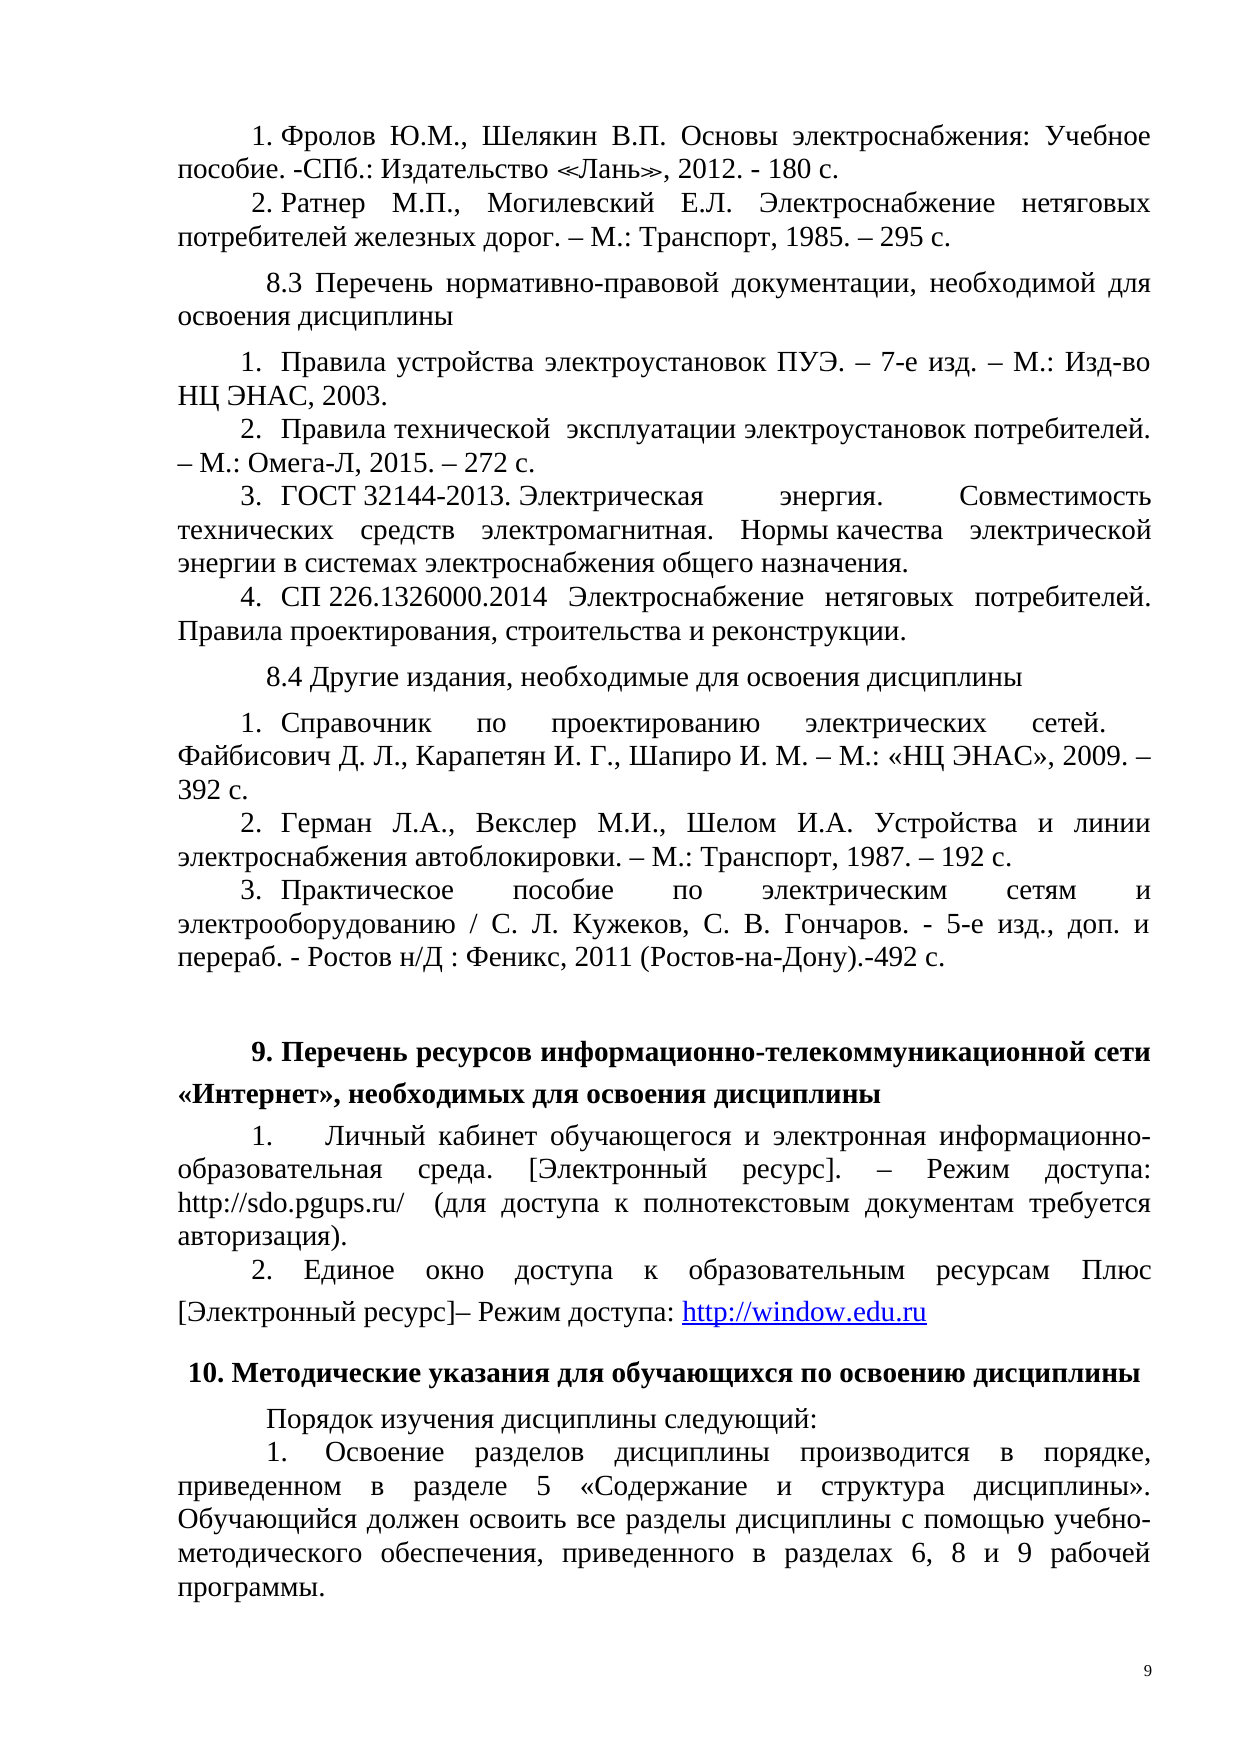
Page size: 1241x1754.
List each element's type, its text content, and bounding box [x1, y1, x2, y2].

list Герман Л.А., Векслер М.И., Шелом И.А. Устройства и линии электроснабжения автоблокировки. – М.: Транспорт, 1987. – 192 с. [177, 805, 1152, 872]
list Правила технической эксплуатации электроустановок потребителей. – М.: Омега-Л, 2015. – 272 с. [177, 411, 1152, 478]
text 9. Перечень ресурсов информационно-телекоммуникационной сети «Интернет», необходимых для освоения дисциплины [177, 1034, 1152, 1109]
text 8.3 Перечень нормативно-правовой документации, необходимой для освоения дисциплины [177, 265, 1152, 332]
text 10. Методические указания для обучающихся по освоению дисциплины [177, 1355, 1152, 1388]
text 2. Единое окно доступа к образовательным ресурсам Плюс [Электронный ресурс]– Режим доступа: http://window.edu.ru [177, 1252, 1152, 1327]
list Ратнер М.П., Могилевский Е.Л. Электроснабжение нетяговых потребителей железных дорог. – М.: Транспорт, 1985. – 295 с. [177, 185, 1152, 252]
list Правила устройства электроустановок ПУЭ. – 7-е изд. – М.: Изд-во НЦ ЭНАС, 2003. [177, 344, 1152, 411]
list Фролов Ю.М., Шелякин В.П. Основы электроснабжения: Учебное пособие. -СПб.: Издательство ≪Лань≫, 2012. - 180 с. [177, 118, 1152, 185]
list Освоение разделов дисциплины производится в порядке, приведенном в разделе 5 «Содержание и структура дисциплины». Обучающийся должен освоить все разделы дисциплины с помощью учебно-методического обеспечения, приведенного в разделах 6, 8 и 9 рабочей программы. [177, 1434, 1152, 1602]
list ГОСТ 32144-2013. Электрическая энергия. Совместимость технических средств электромагнитная. Нормы качества электрической энергии в системах электроснабжения общего назначения. [177, 478, 1152, 579]
list СП 226.1326000.2014 Электроснабжение нетяговых потребителей. Правила проектирования, строительства и реконструкции. [177, 579, 1152, 646]
text Порядок изучения дисциплины следующий: [177, 1401, 1152, 1434]
list Практическое пособие по электрическим сетям и электрооборудованию / С. Л. Кужеков, С. В. Гончаров. - 5-е изд., доп. и перераб. - Ростов н/Д : Феникс, 2011 (Ростов-на-Дону).-492 с. [177, 872, 1152, 973]
text 8.4 Другие издания, необходимые для освоения дисциплины [177, 659, 1152, 692]
list Справочник по проектированию электрических сетей. Файбисович Д. Л., Карапетян И. Г., Шапиро И. М. – М.: «НЦ ЭНАС», 2009. – 392 с. [177, 705, 1152, 805]
list Личный кабинет обучающегося и электронная информационно-образовательная среда. [Электронный ресурс]. – Режим доступа: http://sdo.pgups.ru/ (для доступа к полнотекстовым документам требуется авторизация). [177, 1118, 1152, 1252]
